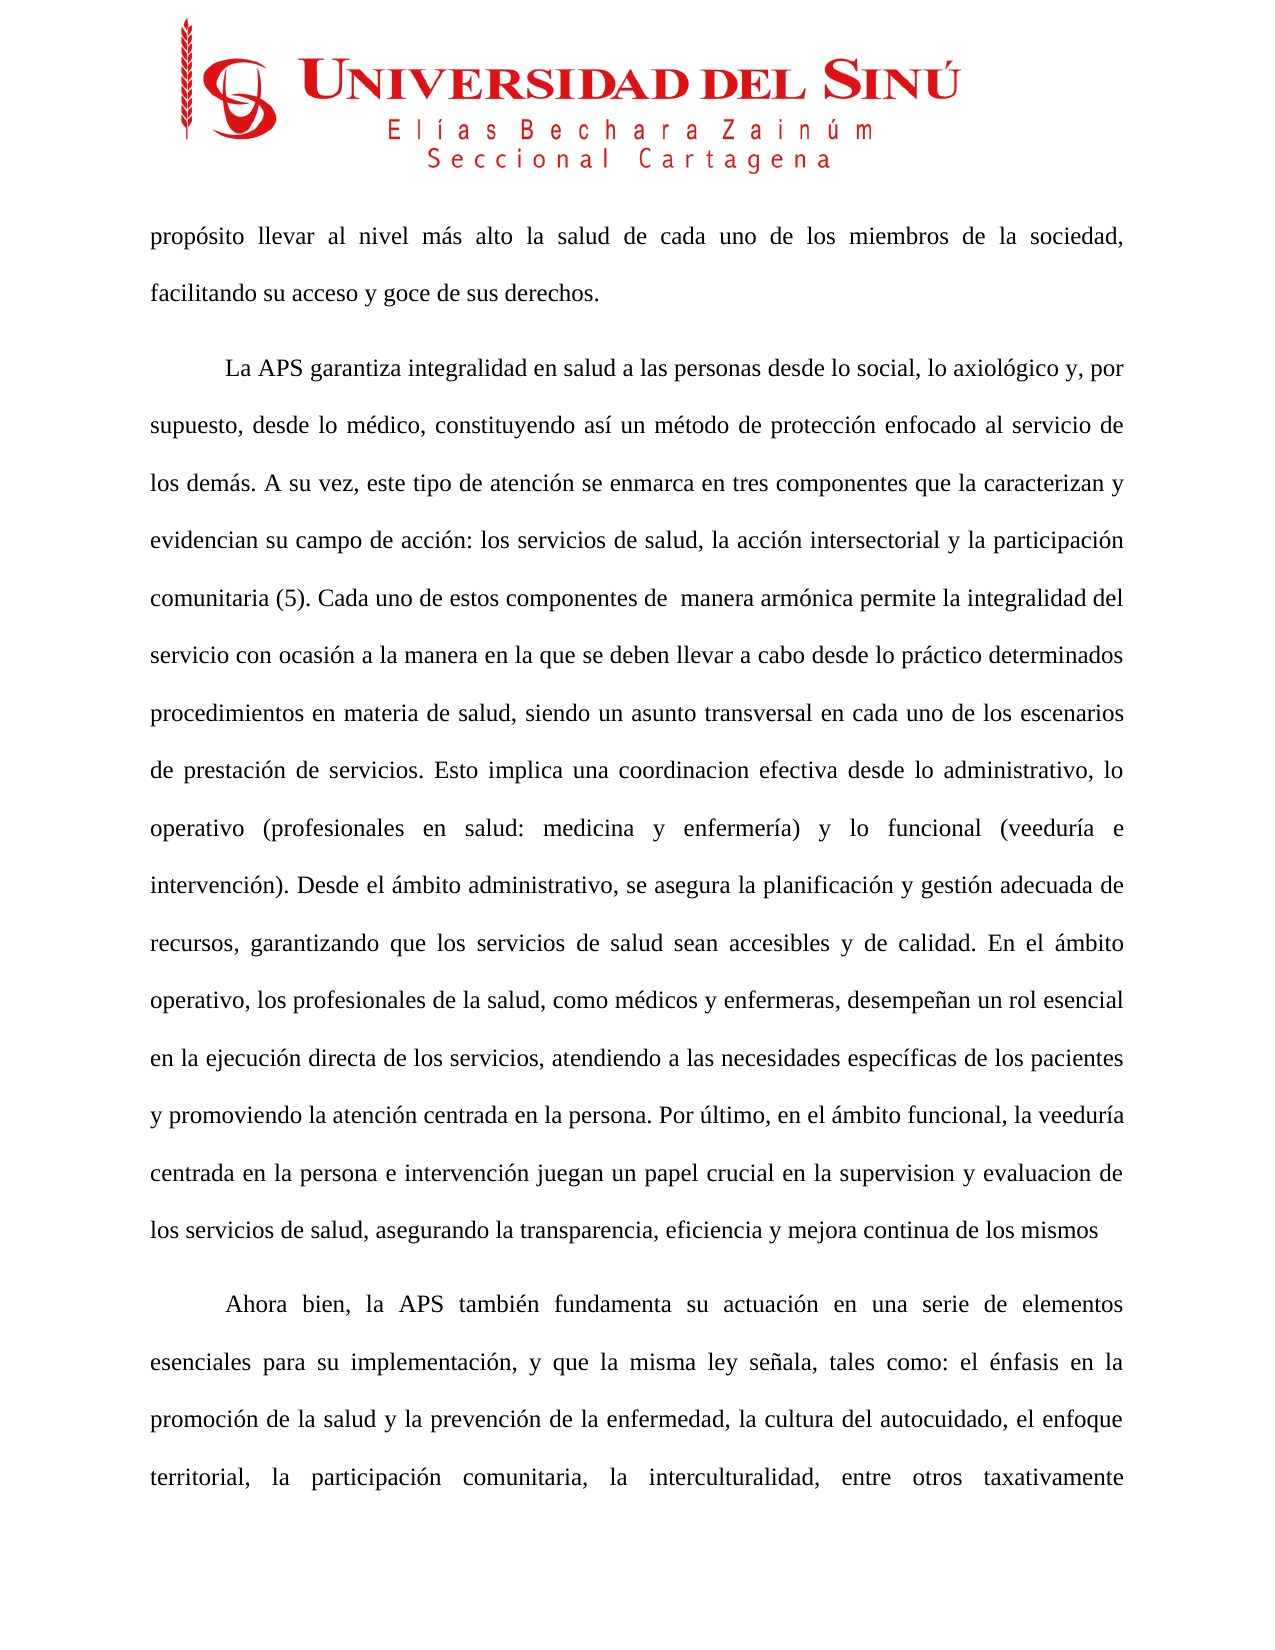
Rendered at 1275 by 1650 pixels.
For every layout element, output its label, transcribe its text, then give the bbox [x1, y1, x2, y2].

text La APS garantiza integralidad en salud a las personas desde lo social, lo axiológico y, por supuesto, desde lo médico, constituyendo así un método de protección enfocado al servicio de los demás. A su vez, este tipo de atención se enmarca en tres componentes que la caracterizan y evidencian su campo de acción: los servicios de salud, la acción intersectorial y la participación comunitaria (5). Cada uno de estos componentes de manera armónica permite la integralidad del servicio con ocasión a la manera en la que se deben llevar a cabo desde lo práctico determinados procedimientos en materia de salud, siendo un asunto transversal en cada uno de los escenarios de prestación de servicios. Esto implica una coordinacion efectiva desde lo administrativo, lo operativo (profesionales en salud: medicina y enfermería) y lo funcional (veeduría e intervención). Desde el ámbito administrativo, se asegura la planificación y gestión adecuada de recursos, garantizando que los servicios de salud sean accesibles y de calidad. En el ámbito operativo, los profesionales de la salud, como médicos y enfermeras, desempeñan un rol esencial en la ejecución directa de los servicios, atendiendo a las necesidades específicas de los pacientes y promoviendo la atención centrada en la persona. Por último, en el ámbito funcional, la veeduría centrada en la persona e intervención juegan un papel crucial en la supervision y evaluacion de los servicios de salud, asegurando la transparencia, eficiencia y mejora continua de los mismos [150, 353, 1125, 1244]
picture [181, 18, 962, 150]
